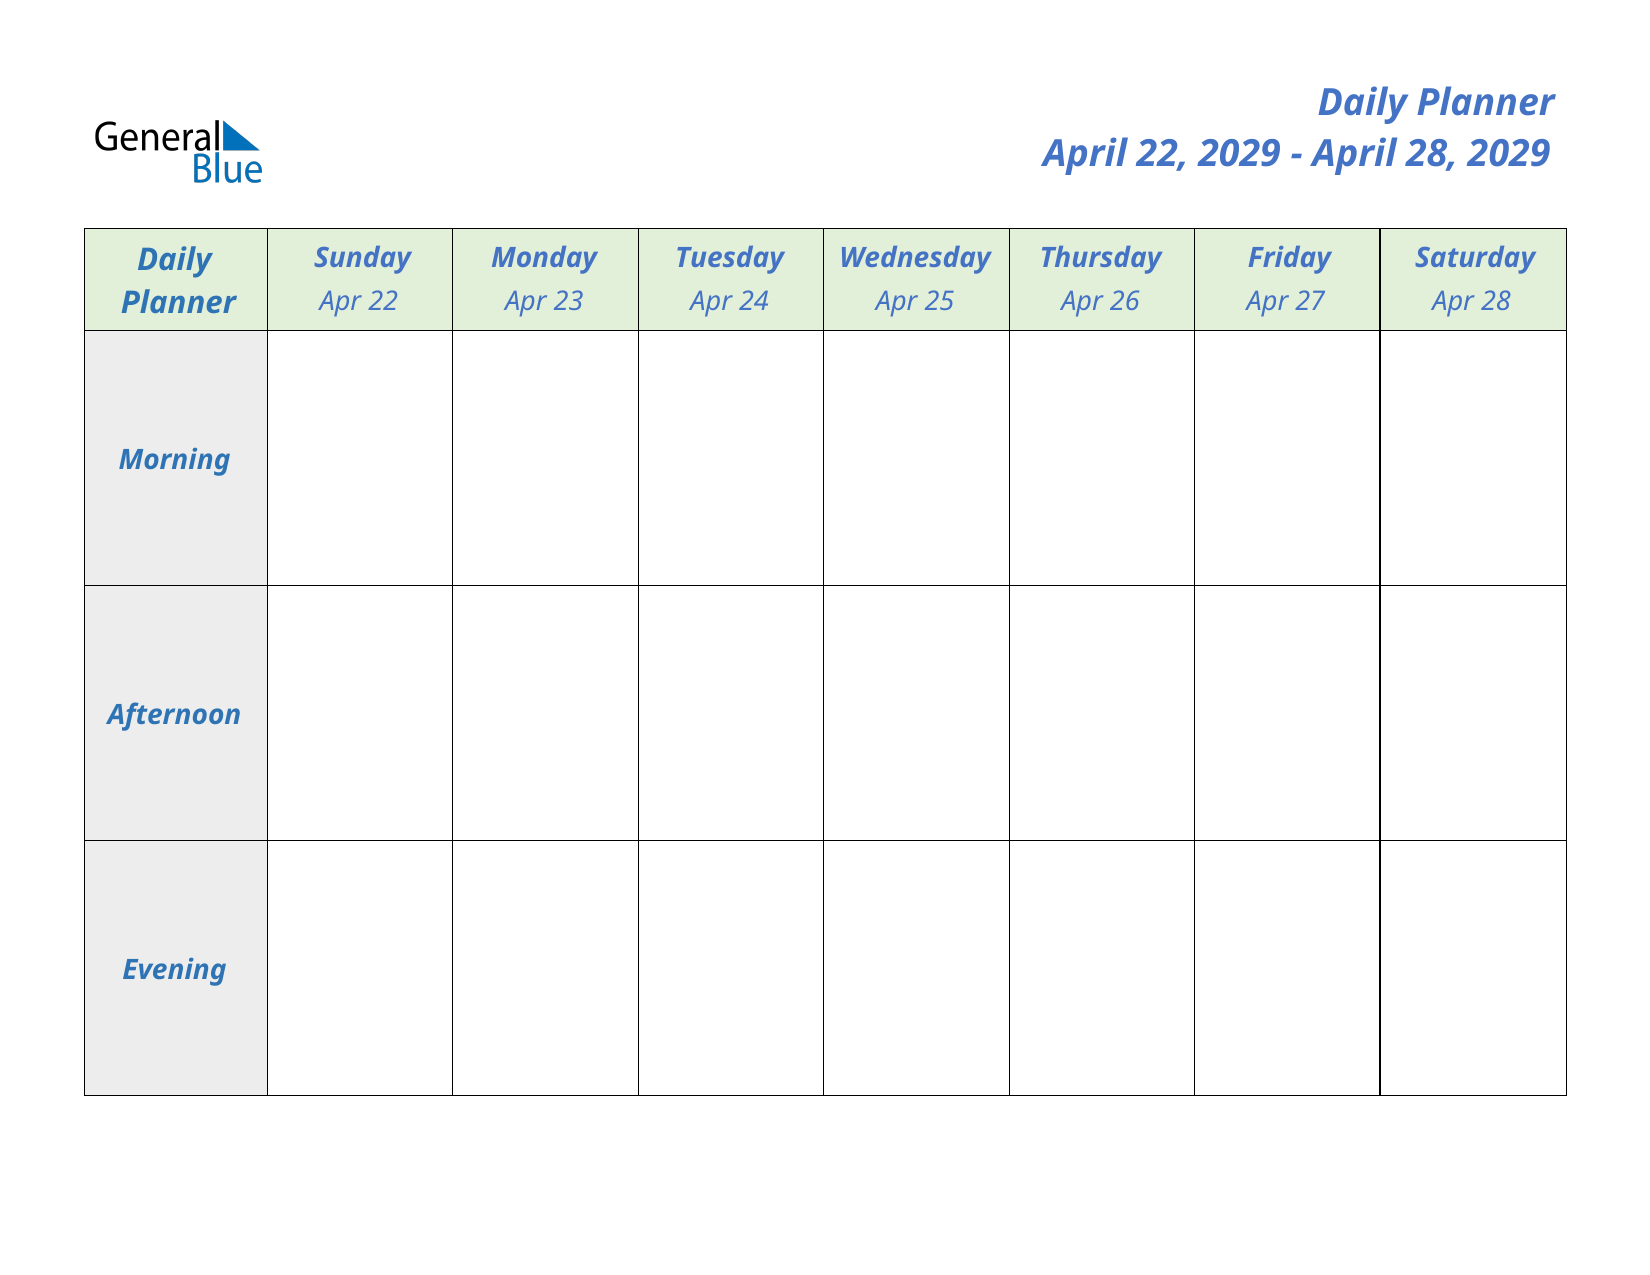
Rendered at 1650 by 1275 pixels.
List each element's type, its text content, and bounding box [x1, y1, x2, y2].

table_header [84, 75, 267, 228]
picture [95, 120, 262, 183]
table_cell [268, 586, 452, 840]
table_cell [453, 841, 638, 1095]
table_cell [824, 586, 1009, 840]
table_cell [1381, 331, 1566, 585]
table_cell [1195, 331, 1379, 585]
table_cell Daily Planner [85, 229, 267, 330]
table_cell [1195, 586, 1379, 840]
table_cell Thursday Apr 26 [1010, 229, 1194, 330]
table_cell [268, 841, 452, 1095]
table_cell [639, 586, 823, 840]
table_cell [824, 331, 1009, 585]
table_cell [1381, 586, 1566, 840]
table_cell [1381, 841, 1566, 1095]
table_cell [639, 841, 823, 1095]
table_header Daily Planner April 22, 2029 - April 28, 2029 [268, 75, 1566, 228]
table_cell [639, 331, 823, 585]
table_cell Evening [85, 841, 267, 1095]
table_cell [1195, 841, 1379, 1095]
table_cell Wednesday Apr 25 [824, 229, 1009, 330]
table_cell [1010, 841, 1194, 1095]
table_cell [268, 331, 452, 585]
table_cell [1010, 586, 1194, 840]
table_cell [824, 841, 1009, 1095]
table_cell Monday Apr 23 [453, 229, 638, 330]
table_cell [453, 586, 638, 840]
table_cell Saturday Apr 28 [1381, 229, 1566, 330]
table_cell Friday Apr 27 [1195, 229, 1379, 330]
table_cell Afternoon [85, 586, 267, 840]
table_cell Sunday Apr 22 [268, 229, 452, 330]
table_cell Tuesday Apr 24 [639, 229, 823, 330]
table_cell [453, 331, 638, 585]
table_cell Morning [85, 331, 267, 585]
table_cell [1010, 331, 1194, 585]
